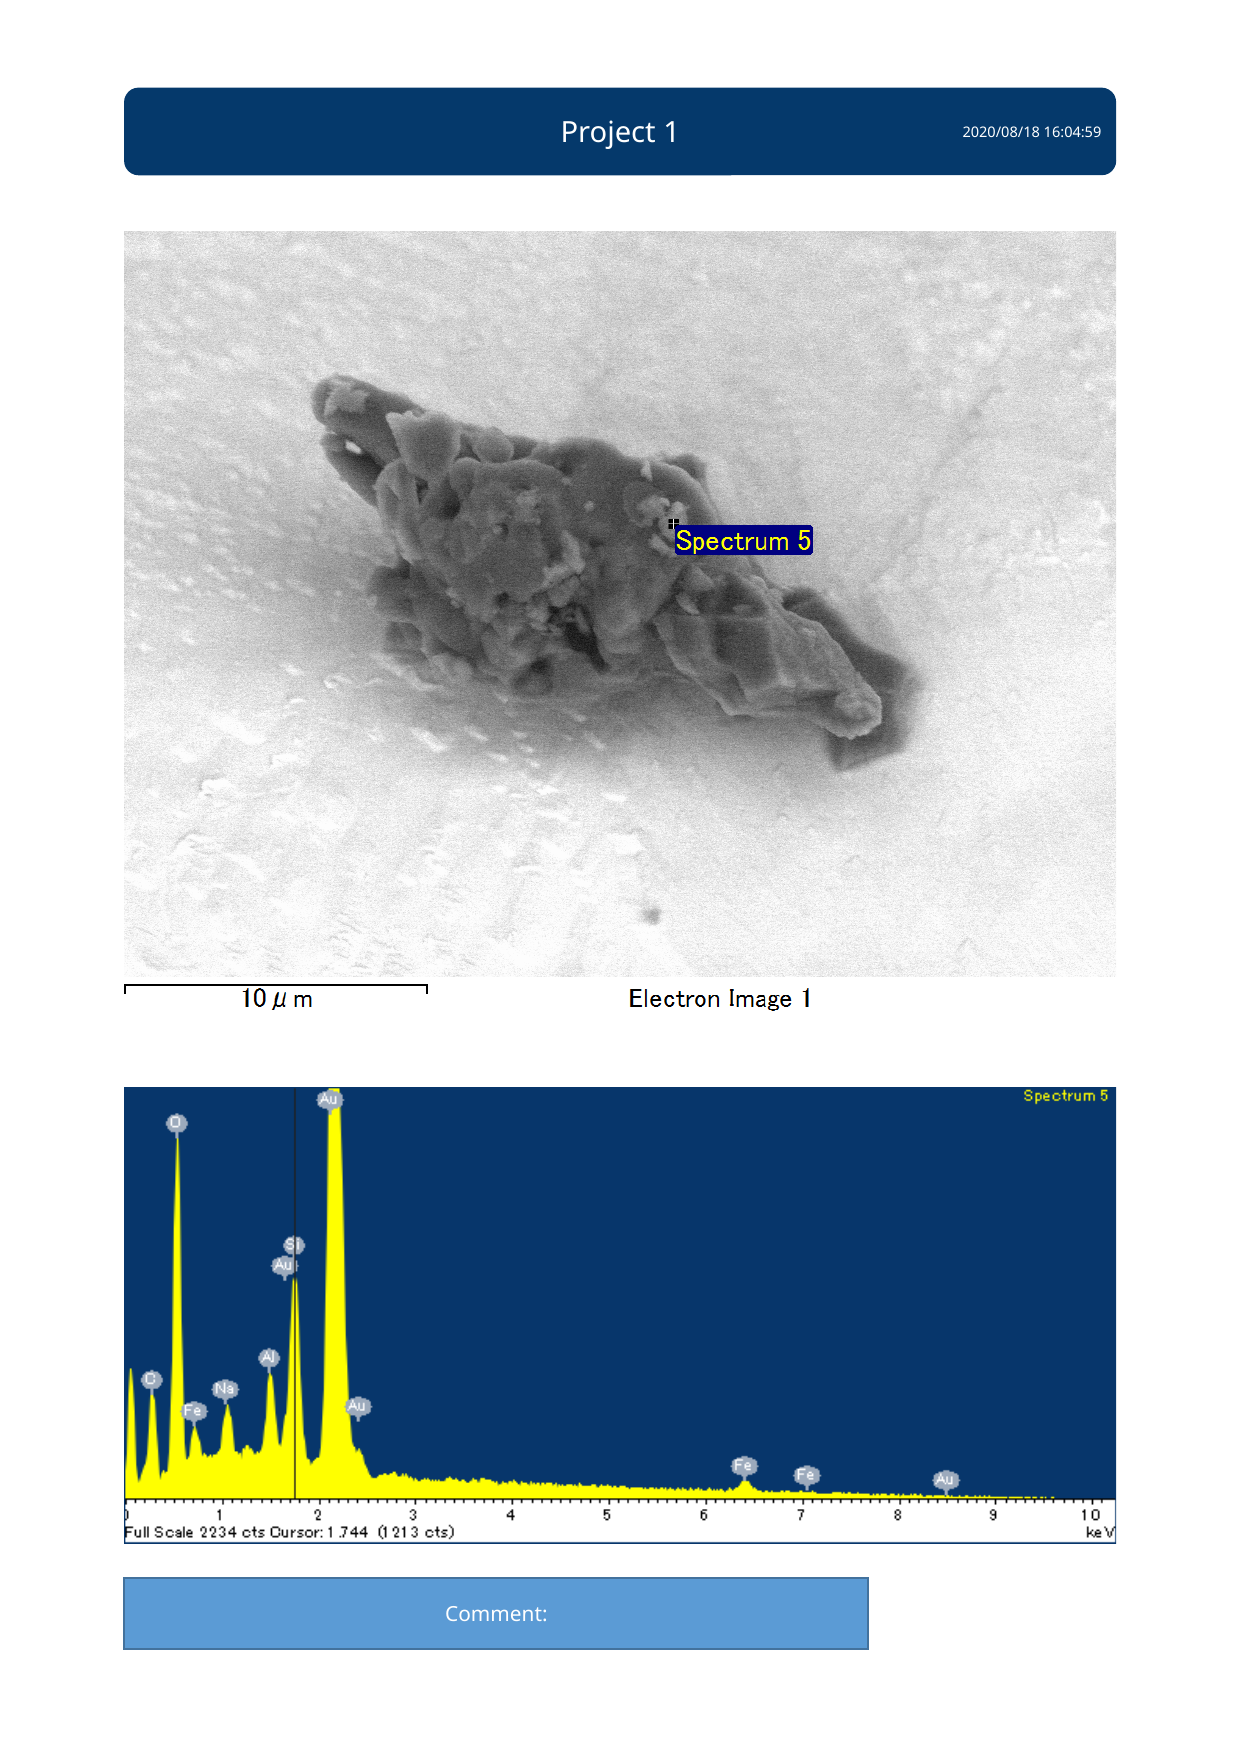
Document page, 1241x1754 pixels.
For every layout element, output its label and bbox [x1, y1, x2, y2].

picture [124, 192, 1117, 1053]
picture [124, 1087, 1117, 1544]
